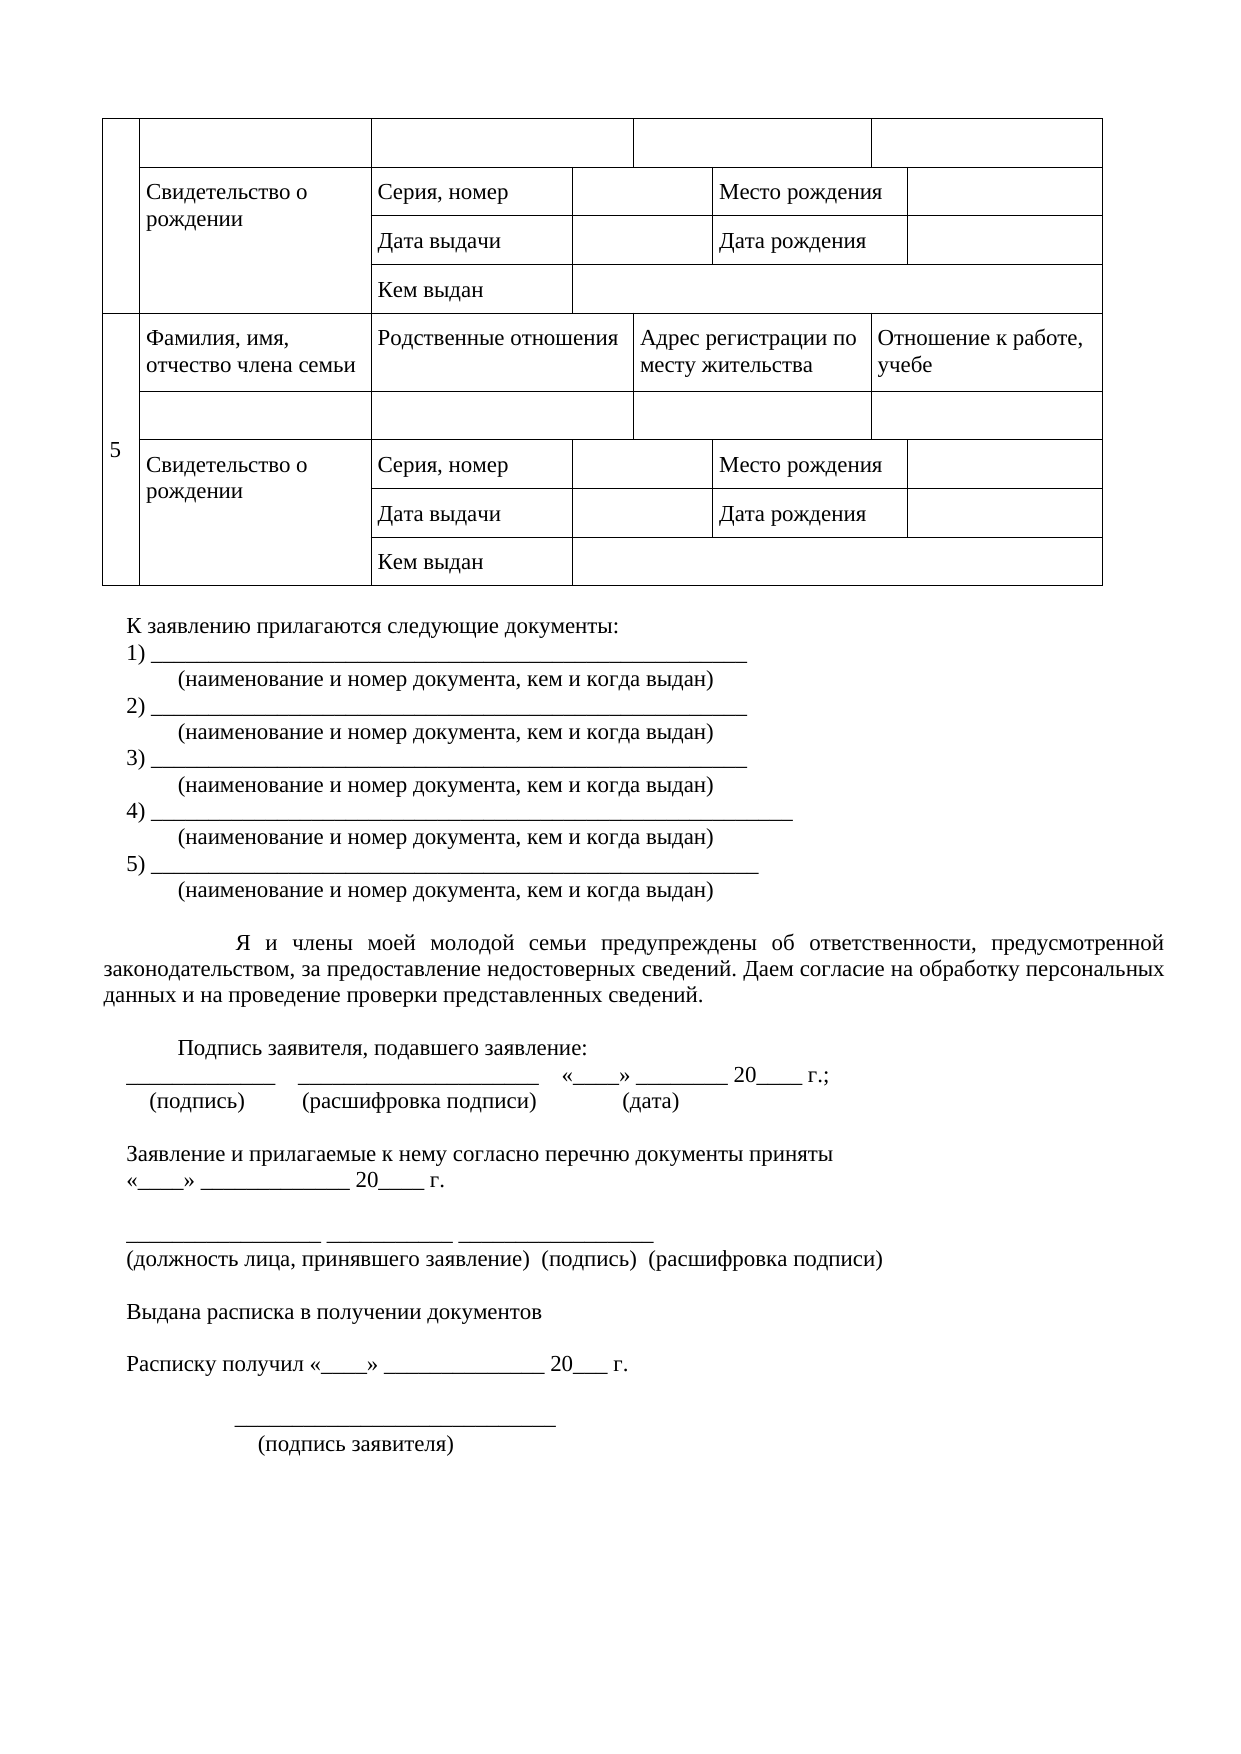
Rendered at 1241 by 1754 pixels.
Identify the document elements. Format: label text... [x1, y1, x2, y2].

table_cell [908, 440, 1102, 488]
table_cell [573, 168, 712, 215]
table_cell Серия, номер [372, 440, 572, 488]
table_cell Дата рождения [713, 216, 907, 264]
table_cell 4 [103, 119, 139, 313]
table_cell Кем выдан [372, 265, 572, 313]
text 5) _____________________________________________________ [103, 850, 1166, 876]
text 2) ____________________________________________________ [103, 692, 1166, 718]
table_cell [634, 119, 871, 167]
table_cell Место рождения [713, 440, 907, 488]
text (подпись) (расшифровка подписи) (дата) [103, 1087, 1166, 1113]
table_cell 5 [103, 314, 139, 585]
table_cell Свидетельство о рождении [140, 440, 371, 585]
table_cell Дата рождения [713, 489, 907, 537]
table_cell Фамилия, имя, отчество члена семьи [140, 314, 371, 391]
text (подпись заявителя) [103, 1429, 1166, 1456]
text Расписку получил «____» ______________ 20___ г. [103, 1351, 1166, 1377]
table_cell [872, 392, 1102, 439]
table_cell [573, 489, 712, 537]
table_cell [573, 440, 712, 488]
text Я и члены моей молодой семьи предупреждены об ответственности, предусмотренной законодательством, за предоставление недостоверных сведений. Даем согласие на обработку персональных данных и на проведение проверки представленных сведений. [103, 929, 1166, 1008]
text (наименование и номер документа, кем и когда выдан) [103, 718, 1166, 744]
table_cell [140, 392, 371, 439]
text 3) ____________________________________________________ [103, 744, 1166, 771]
table_cell [140, 119, 371, 167]
table_cell [372, 119, 633, 167]
text (должность лица, принявшего заявление) (подпись) (расшифровка подписи) [103, 1245, 1166, 1271]
table_cell [908, 168, 1102, 215]
table_cell Адрес регистрации по месту жительства [634, 314, 871, 391]
text (наименование и номер документа, кем и когда выдан) [103, 771, 1166, 797]
text (наименование и номер документа, кем и когда выдан) [103, 665, 1166, 692]
table_cell Серия, номер [372, 168, 572, 215]
text Выдана расписка в получении документов [103, 1298, 1166, 1324]
text Подпись заявителя, подавшего заявление: [103, 1034, 1166, 1061]
text 4) ________________________________________________________ [103, 797, 1166, 823]
text (наименование и номер документа, кем и когда выдан) [103, 823, 1166, 850]
table_cell [372, 392, 633, 439]
table_cell Место рождения [713, 168, 907, 215]
text _____________ _____________________ «____» ________ 20____ г.; [103, 1061, 1166, 1087]
table_cell Свидетельство о рождении [140, 168, 371, 313]
table_cell [908, 216, 1102, 264]
table_cell Дата выдачи [372, 216, 572, 264]
table_cell [634, 392, 871, 439]
text (наименование и номер документа, кем и когда выдан) [103, 876, 1166, 902]
table_cell Дата выдачи [372, 489, 572, 537]
text К заявлению прилагаются следующие документы: [103, 613, 1166, 639]
table_cell [573, 538, 1102, 585]
table_cell Родственные отношения [372, 314, 633, 391]
text _________________ ___________ _________________ [103, 1219, 1166, 1245]
table_cell [573, 216, 712, 264]
text Заявление и прилагаемые к нему согласно перечню документы приняты [103, 1140, 1166, 1166]
table_cell [872, 119, 1102, 167]
text «____» _____________ 20____ г. [103, 1166, 1166, 1192]
text 1) ____________________________________________________ [103, 639, 1166, 665]
table_cell Отношение к работе, учебе [872, 314, 1102, 391]
text ____________________________ [103, 1403, 1166, 1429]
table_cell [573, 265, 1102, 313]
table_cell [908, 489, 1102, 537]
table_cell Кем выдан [372, 538, 572, 585]
